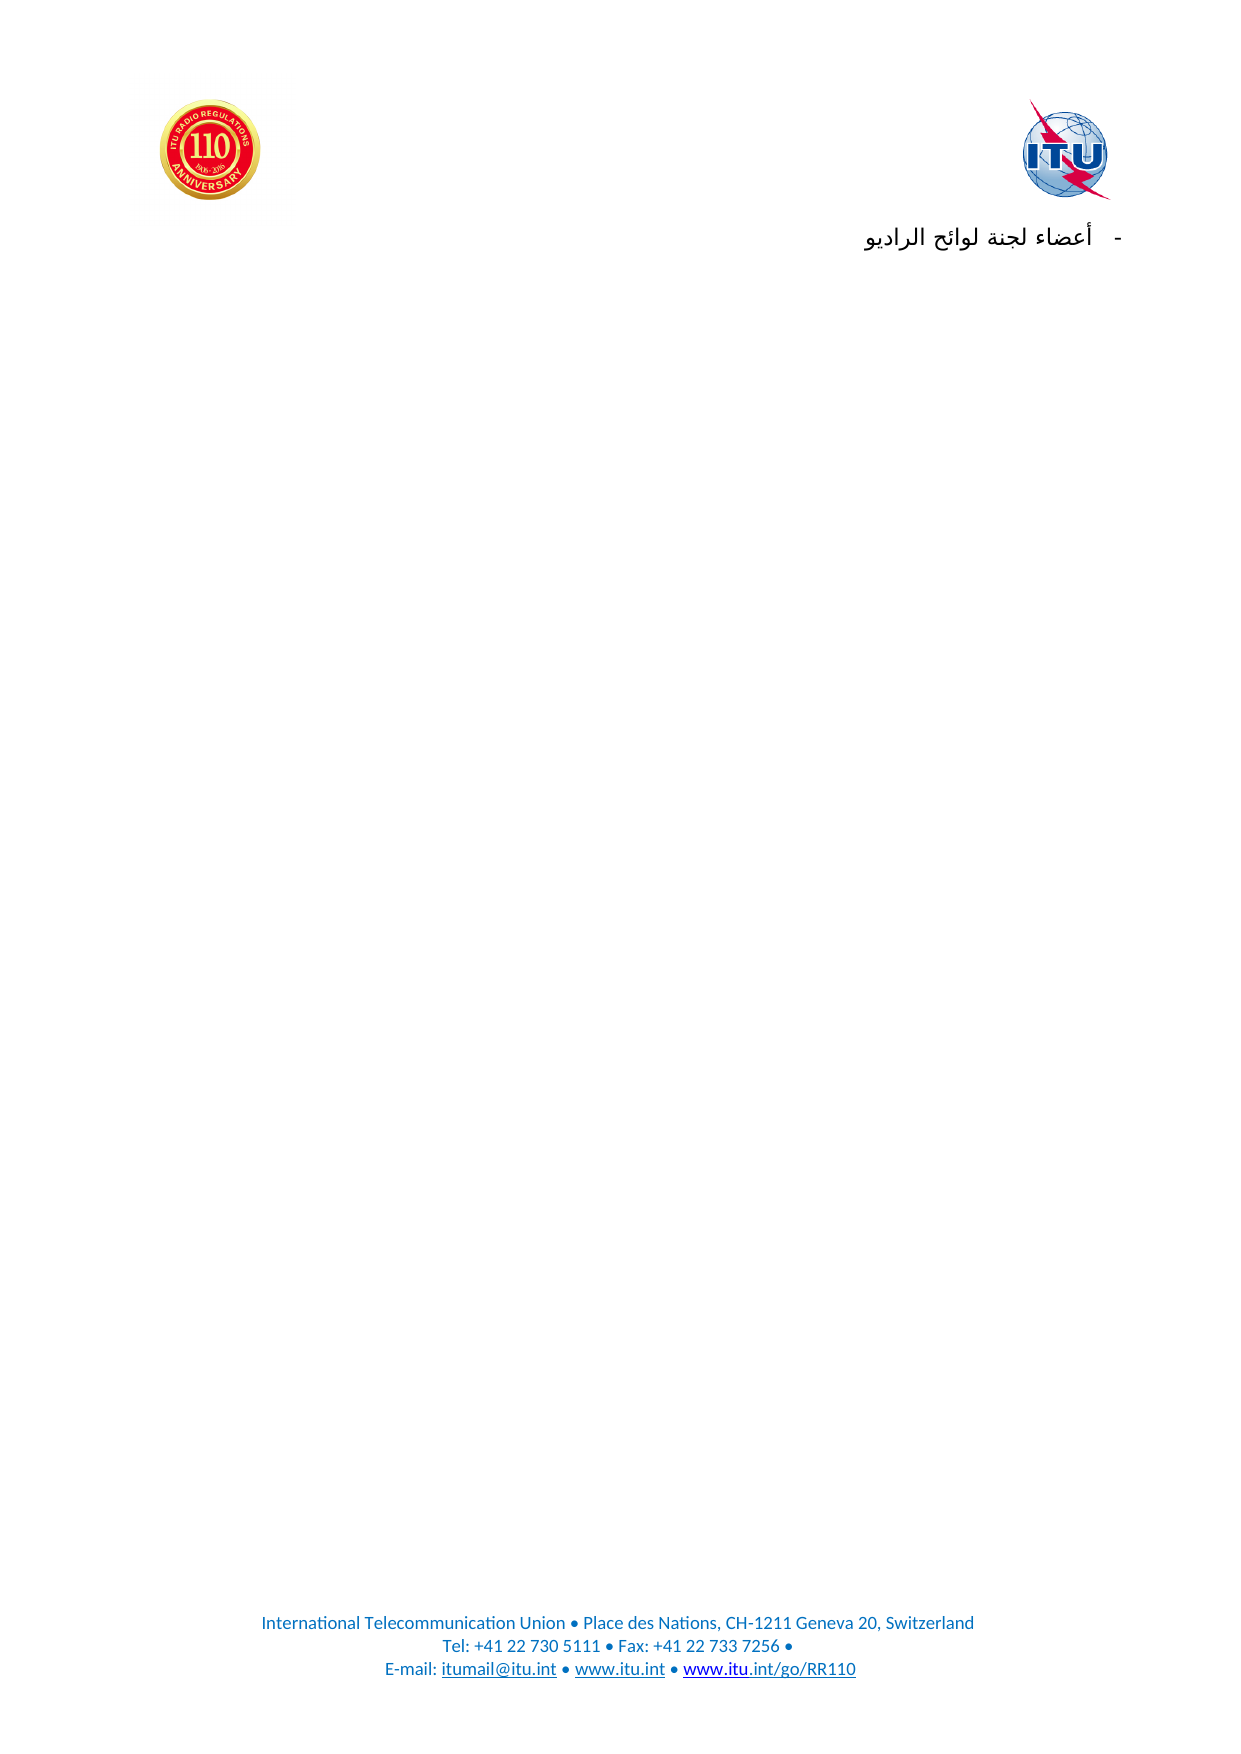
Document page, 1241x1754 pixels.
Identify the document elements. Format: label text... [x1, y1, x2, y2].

text - أعضاء ل‍جنة لوائح الراديو [967, 228, 1122, 249]
picture [129, 73, 297, 226]
text - أعضاء ل‍جنة لوائح الراديو [118, 228, 915, 249]
